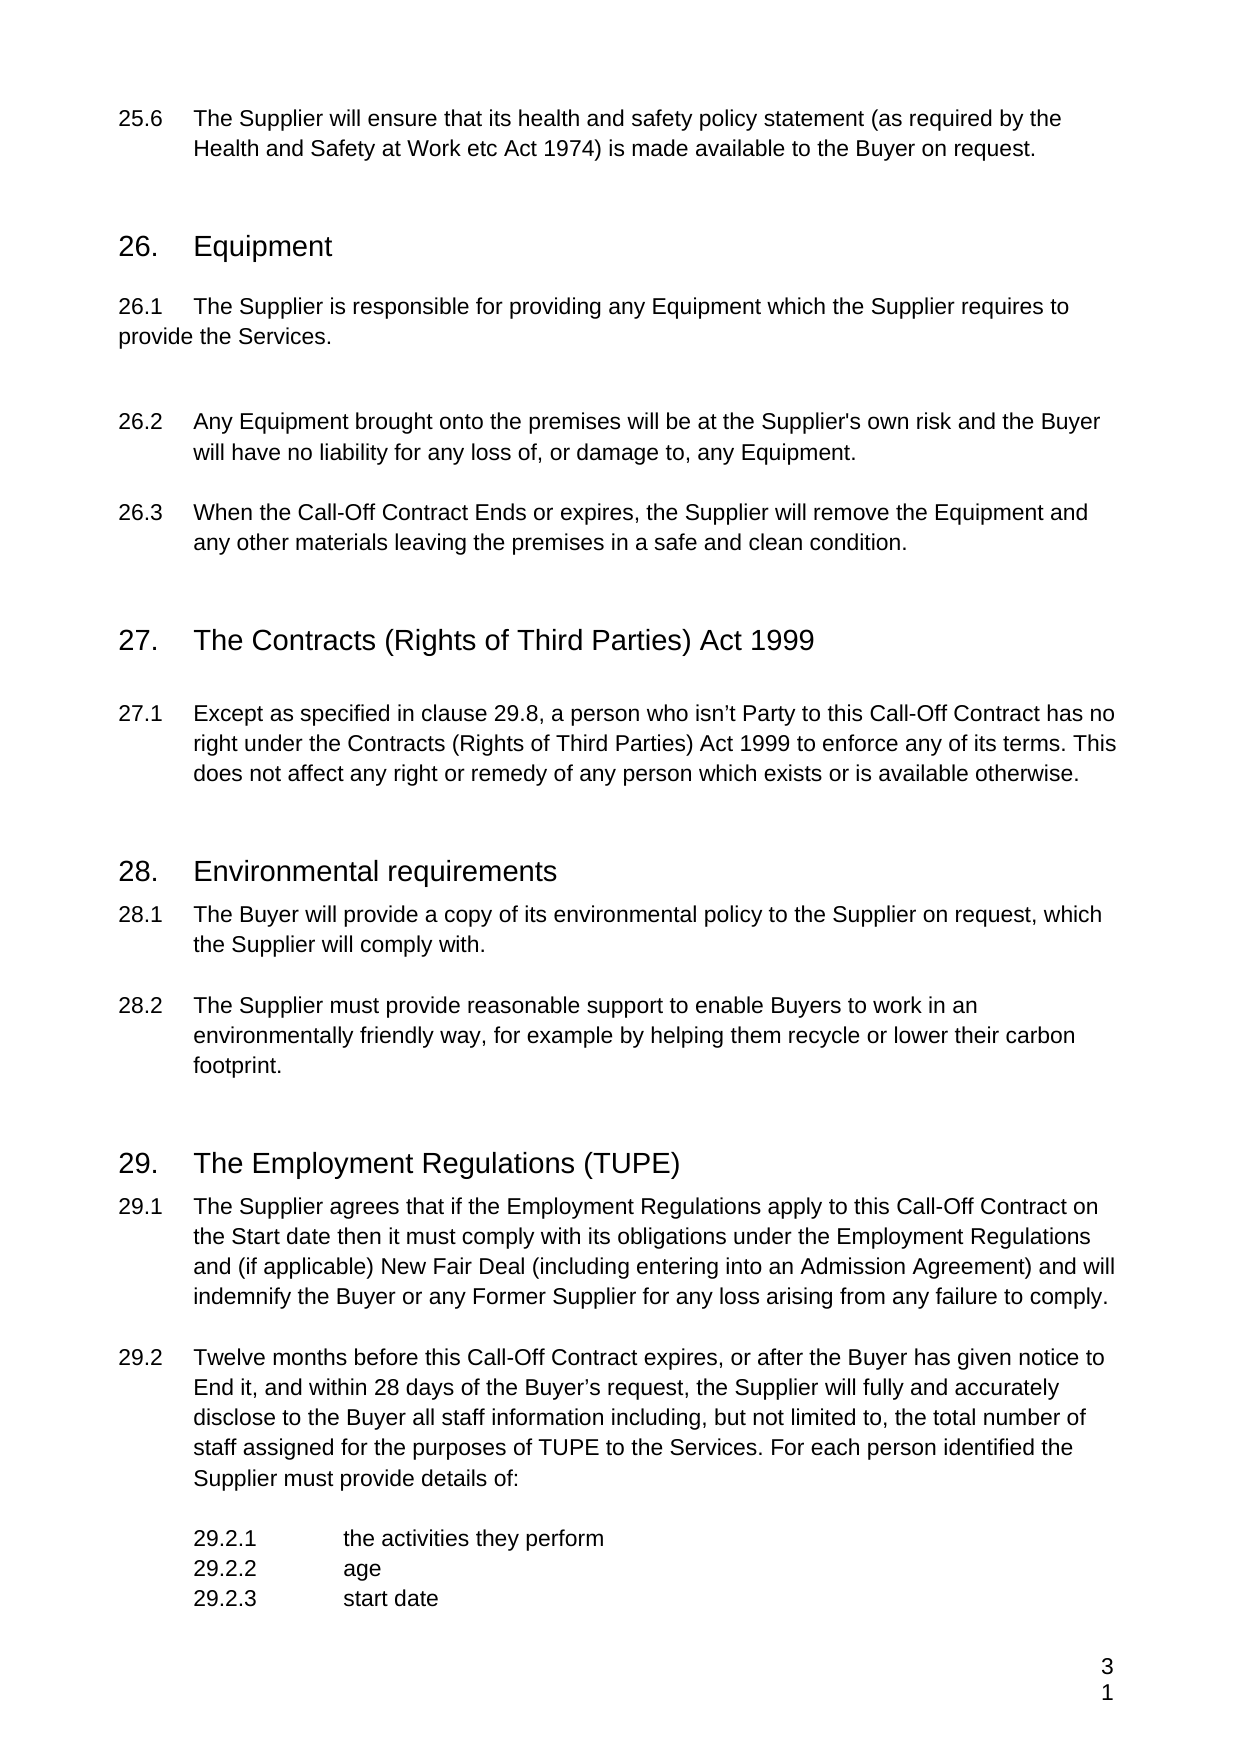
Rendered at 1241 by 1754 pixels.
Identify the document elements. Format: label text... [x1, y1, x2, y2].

text 29.2 Twelve months before this Call-Off Contract expires, or after the Buyer has given notice to End it, and within 28 days of the Buyer’s request, the Supplier will fully and accurately disclose to the Buyer all staff information including, but not limited to, the total number of staff assigned for the purposes of TUPE to the Services. For each person identified the Supplier must provide details of: [118, 1344, 1122, 1491]
subtitle 28. Environmental requirements [118, 854, 1122, 888]
text 29.2.1 the activities they perform [118, 1525, 1122, 1551]
subtitle 26. Equipment [118, 229, 1122, 263]
text 29.2.3 start date [118, 1585, 1122, 1612]
text 28.1 The Buyer will provide a copy of its environmental policy to the Supplier on request, which the Supplier will comply with. [118, 901, 1122, 958]
text 26.1 The Supplier is responsible for providing any Equipment which the Supplier requires to provide the Services. [118, 293, 1122, 349]
text 27.1 Except as specified in clause 29.8, a person who isn’t Party to this Call-Off Contract has no right under the Contracts (Rights of Third Parties) Act 1999 to enforce any of its terms. This does not affect any right or remedy of any person which exists or is available otherwise. [118, 700, 1122, 787]
text 29.1 The Supplier agrees that if the Employment Regulations apply to this Call-Off Contract on the Start date then it must comply with its obligations under the Employment Regulations and (if applicable) New Fair Deal (including entering into an Admission Agreement) and will indemnify the Buyer or any Former Supplier for any loss arising from any failure to comply. [118, 1193, 1122, 1310]
text 26.3 When the Call-Off Contract Ends or expires, the Supplier will remove the Equipment and any other materials leaving the premises in a safe and clean condition. [118, 499, 1122, 556]
text 28.2 The Supplier must provide reasonable support to enable Buyers to work in an environmentally friendly way, for example by helping them recycle or lower their carbon footprint. [118, 992, 1122, 1078]
text 26.2 Any Equipment brought onto the premises will be at the Supplier's own risk and the Buyer will have no liability for any loss of, or damage to, any Equipment. [118, 408, 1122, 465]
text 25.6 The Supplier will ensure that its health and safety policy statement (as required by the Health and Safety at Work etc Act 1974) is made available to the Buyer on request. [118, 105, 1122, 162]
subtitle 29. The Employment Regulations (TUPE) [118, 1146, 1122, 1179]
subtitle 27. The Contracts (Rights of Third Parties) Act 1999 [118, 623, 1122, 656]
text 29.2.2 age [118, 1555, 1122, 1582]
